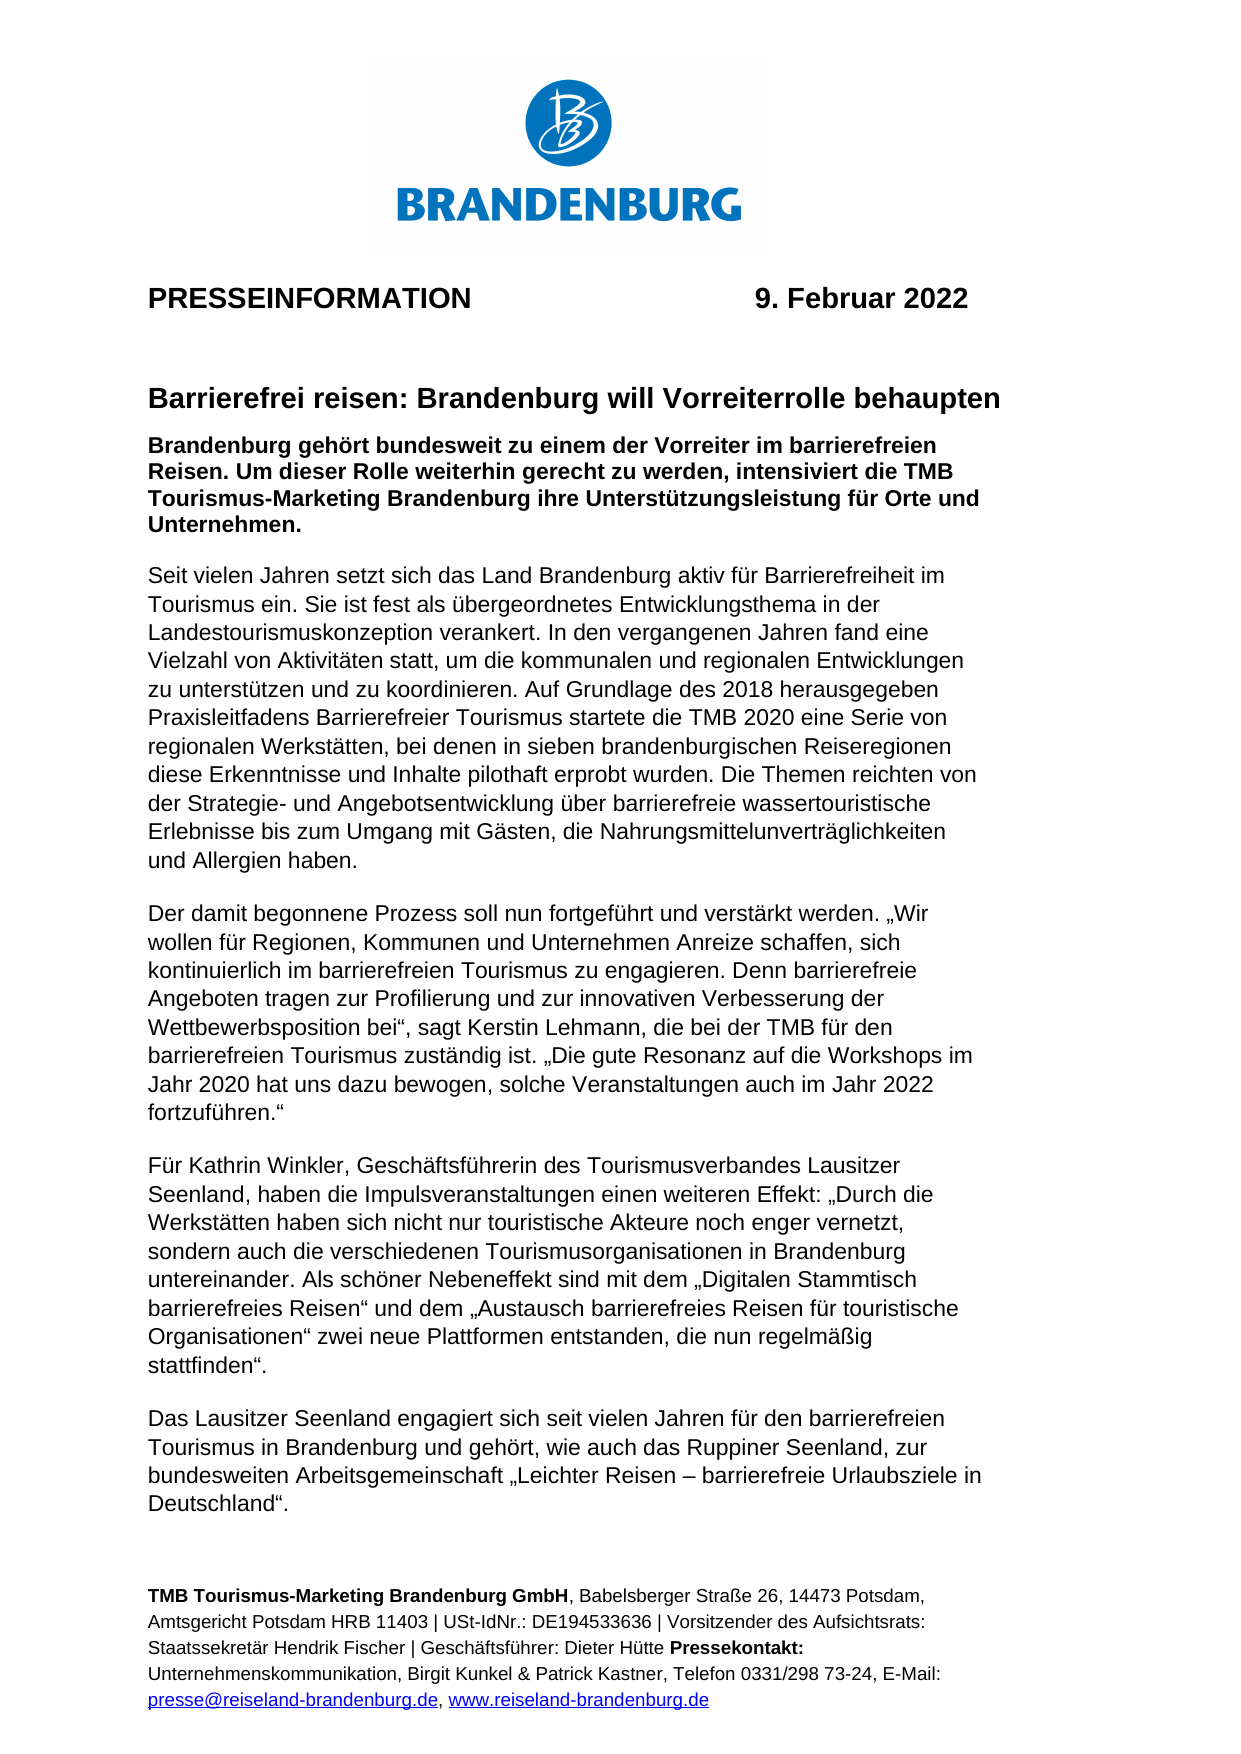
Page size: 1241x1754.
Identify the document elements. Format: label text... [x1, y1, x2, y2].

text PRESSEINFORMATION 9. Februar 2022 [148, 281, 989, 314]
text Seit vielen Jahren setzt sich das Land Brandenburg aktiv für Barrierefreiheit im Tourismus ein. Sie ist fest als übergeordnetes Entwicklungsthema in der Landestourismuskonzeption verankert. In den vergangenen Jahren fand eine Vielzahl von Aktivitäten statt, um die kommunalen und regionalen Entwicklungen zu unterstützen und zu koordinieren. Auf Grundlage des 2018 herausgegeben Praxisleitfadens Barrierefreier Tourismus startete die TMB 2020 eine Serie von regionalen Werkstätten, bei denen in sieben brandenburgischen Reiseregionen diese Erkenntnisse und Inhalte pilothaft erprobt wurden. Die Themen reichten von der Strategie- und Angebotsentwicklung über barrierefreie wassertouristische Erlebnisse bis zum Umgang mit Gästen, die Nahrungsmittelunverträglichkeiten und Allergien haben. [148, 562, 989, 873]
text Das Lausitzer Seenland engagiert sich seit vielen Jahren für den barrierefreien Tourismus in Brandenburg und gehört, wie auch das Ruppiner Seenland, zur bundesweiten Arbeitsgemeinschaft „Leichter Reisen – barrierefreie Urlaubsziele in Deutschland“. [148, 1405, 989, 1517]
text Brandenburg gehört bundesweit zu einem der Vorreiter im barrierefreien Reisen. Um dieser Rolle weiterhin gerecht zu werden, intensiviert die TMB Tourismus-Marketing Brandenburg ihre Unterstützungsleistung für Orte und Unternehmen. [148, 432, 1019, 537]
text Für Kathrin Winkler, Geschäftsführerin des Tourismusverbandes Lausitzer Seenland, haben die Impulsveranstaltungen einen weiteren Effekt: „Durch die Werkstätten haben sich nicht nur touristische Akteure noch enger vernetzt, sondern auch die verschiedenen Tourismusorganisationen in Brandenburg untereinander. Als schöner Nebeneffekt sind mit dem „Digitalen Stammtisch barrierefreies Reisen“ und dem „Austausch barrierefreies Reisen für touristische Organisationen“ zwei neue Plattformen entstanden, die nun regelmäßig stattfinden“. [148, 1152, 989, 1378]
text Barrierefrei reisen: Brandenburg will Vorreiterrolle behaupten [148, 331, 1019, 415]
picture [367, 59, 770, 253]
text Der damit begonnene Prozess soll nun fortgeführt und verstärkt werden. „Wir wollen für Regionen, Kommunen und Unternehmen Anreize schaffen, sich kontinuierlich im barrierefreien Tourismus zu engagieren. Denn barrierefreie Angeboten tragen zur Profilierung und zur innovativen Verbesserung der Wettbewerbsposition bei“, sagt Kerstin Lehmann, die bei der TMB für den barrierefreien Tourismus zuständig ist. „Die gute Resonanz auf die Workshops im Jahr 2020 hat uns dazu bewogen, solche Veranstaltungen auch im Jahr 2022 fortzuführen.“ [148, 900, 989, 1125]
